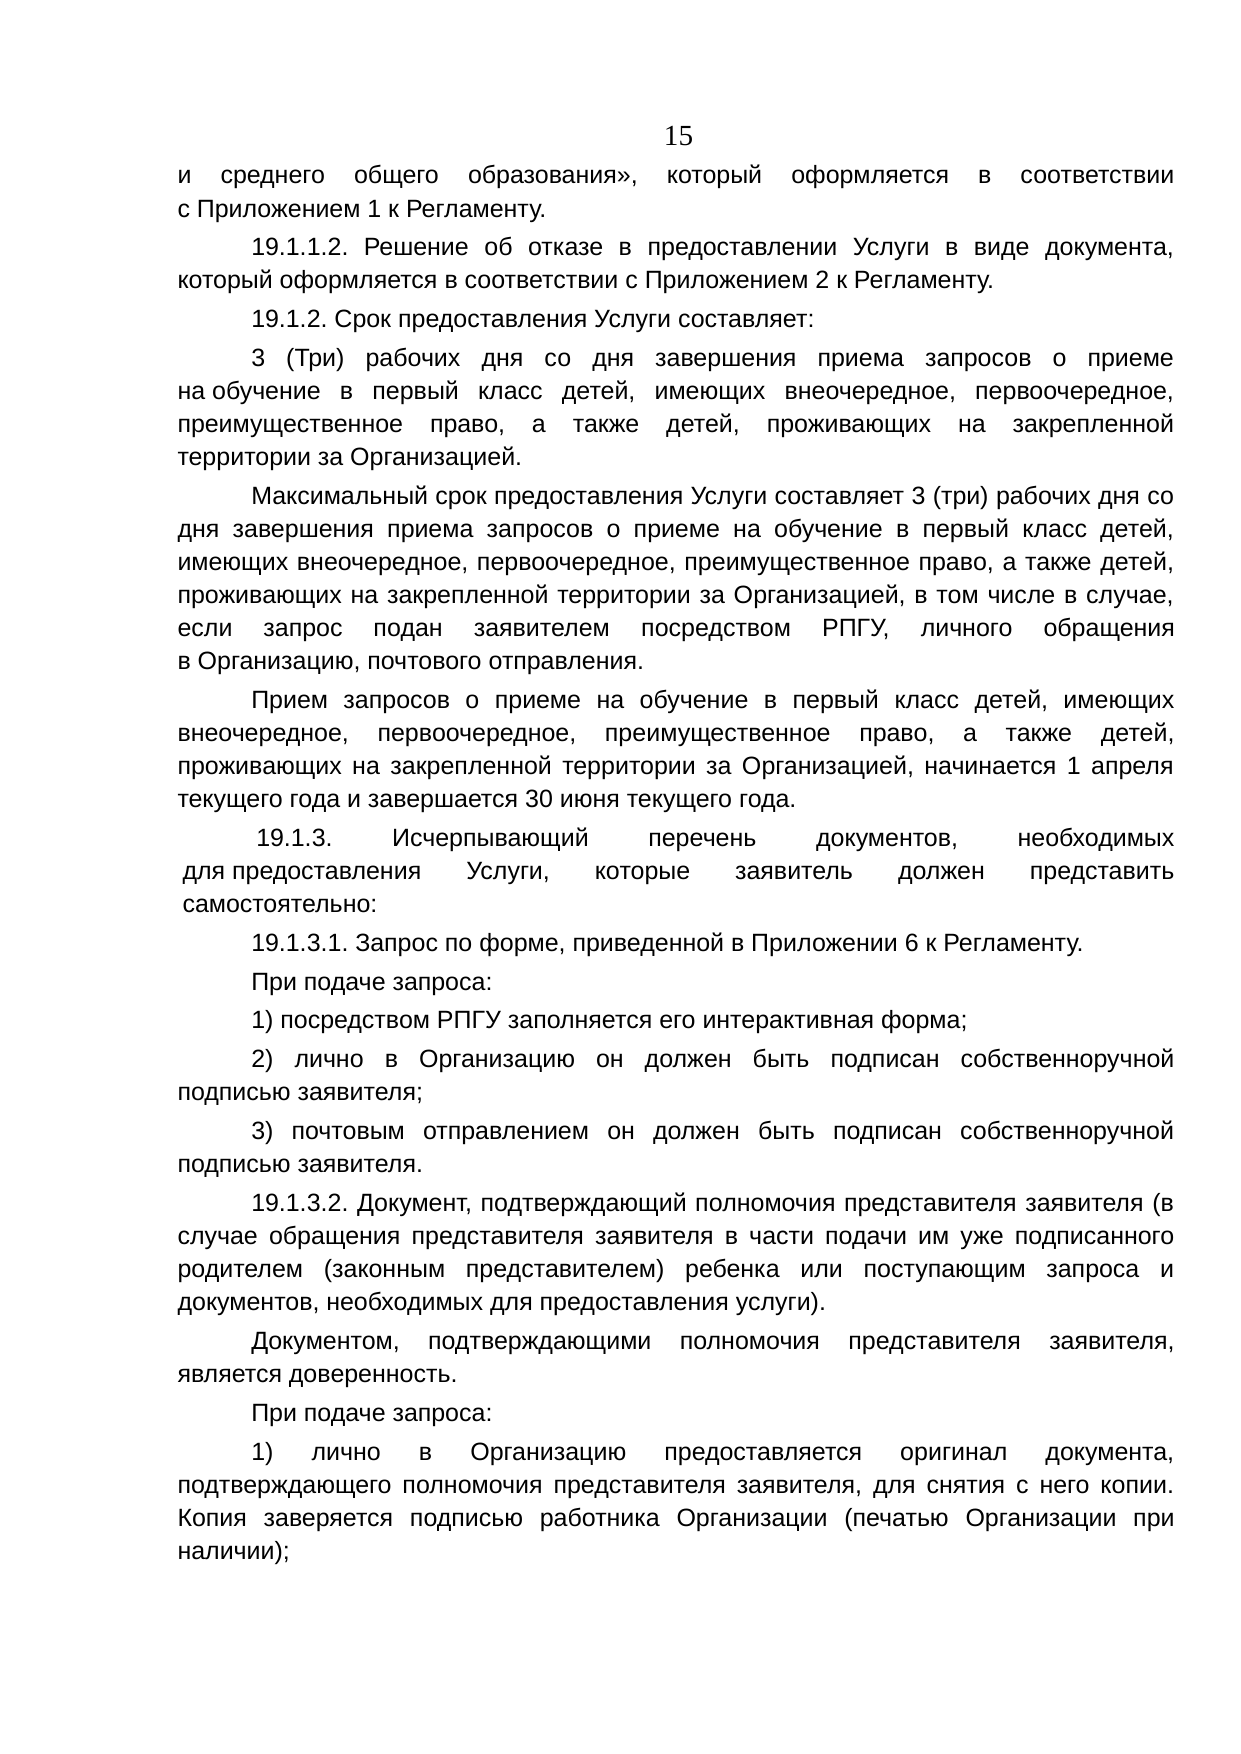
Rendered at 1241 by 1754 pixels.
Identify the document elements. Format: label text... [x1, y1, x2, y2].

text 3) почтовым отправлением он должен быть подписан собственноручной подписью заявителя. [177, 1116, 1175, 1178]
subtitle 19.1.3.1. Запрос по форме, приведенной в Приложении 6 к Регламенту. [177, 928, 1175, 957]
text 1) лично в Организацию предоставляется оригинал документа, подтверждающего полномочия представителя заявителя, для снятия с него копии. Копия заверяется подписью работника Организации (печатью Организации при наличии); [177, 1437, 1175, 1564]
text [177, 161, 1175, 222]
text Прием запросов о приеме на обучение в первый класс детей, имеющих внеочередное, первоочередное, преимущественное право, а также детей, проживающих на закрепленной территории за Организацией, начинается 1 апреля текущего года и завершается 30 июня текущего года. [177, 685, 1175, 813]
text Документом, подтверждающими полномочия представителя заявителя, является доверенность. [177, 1326, 1175, 1388]
subtitle 19.1.2. Срок предоставления Услуги составляет: [177, 304, 1175, 333]
text 1) посредством РПГУ заполняется его интерактивная форма; [177, 1006, 1175, 1034]
text Максимальный срок предоставления Услуги составляет 3 (три) рабочих дня со дня завершения приема запросов о приеме на обучение в первый класс детей, имеющих внеочередное, первоочередное, преимущественное право, а также детей, проживающих на закрепленной территории за Организацией, в том числе в случае, если запрос подан заявителем посредством РПГУ, личного обращения в Организацию, почтового отправления. [177, 481, 1175, 675]
subtitle 19.1.3. Исчерпывающий перечень документов, необходимых для предоставления Услуги, которые заявитель должен представить самостоятельно: [182, 823, 1175, 918]
text При подаче запроса: [177, 967, 1175, 995]
text При подаче запроса: [177, 1398, 1175, 1427]
text 3 (Три) рабочих дня со дня завершения приема запросов о приеме на обучение в первый класс детей, имеющих внеочередное, первоочередное, преимущественное право, а также детей, проживающих на закрепленной территории за Организацией. [177, 343, 1175, 471]
text 2) лично в Организацию он должен быть подписан собственноручной подписью заявителя; [177, 1044, 1175, 1106]
subtitle 19.1.3.2. Документ, подтверждающий полномочия представителя заявителя (в случае обращения представителя заявителя в части подачи им уже подписанного родителем (законным представителем) ребенка или поступающим запроса и документов, необходимых для предоставления услуги). [177, 1188, 1175, 1316]
subtitle 19.1.1.2. Решение об отказе в предоставлении Услуги в виде документа, который оформляется в соответствии с Приложением 2 к Регламенту. [177, 232, 1175, 294]
